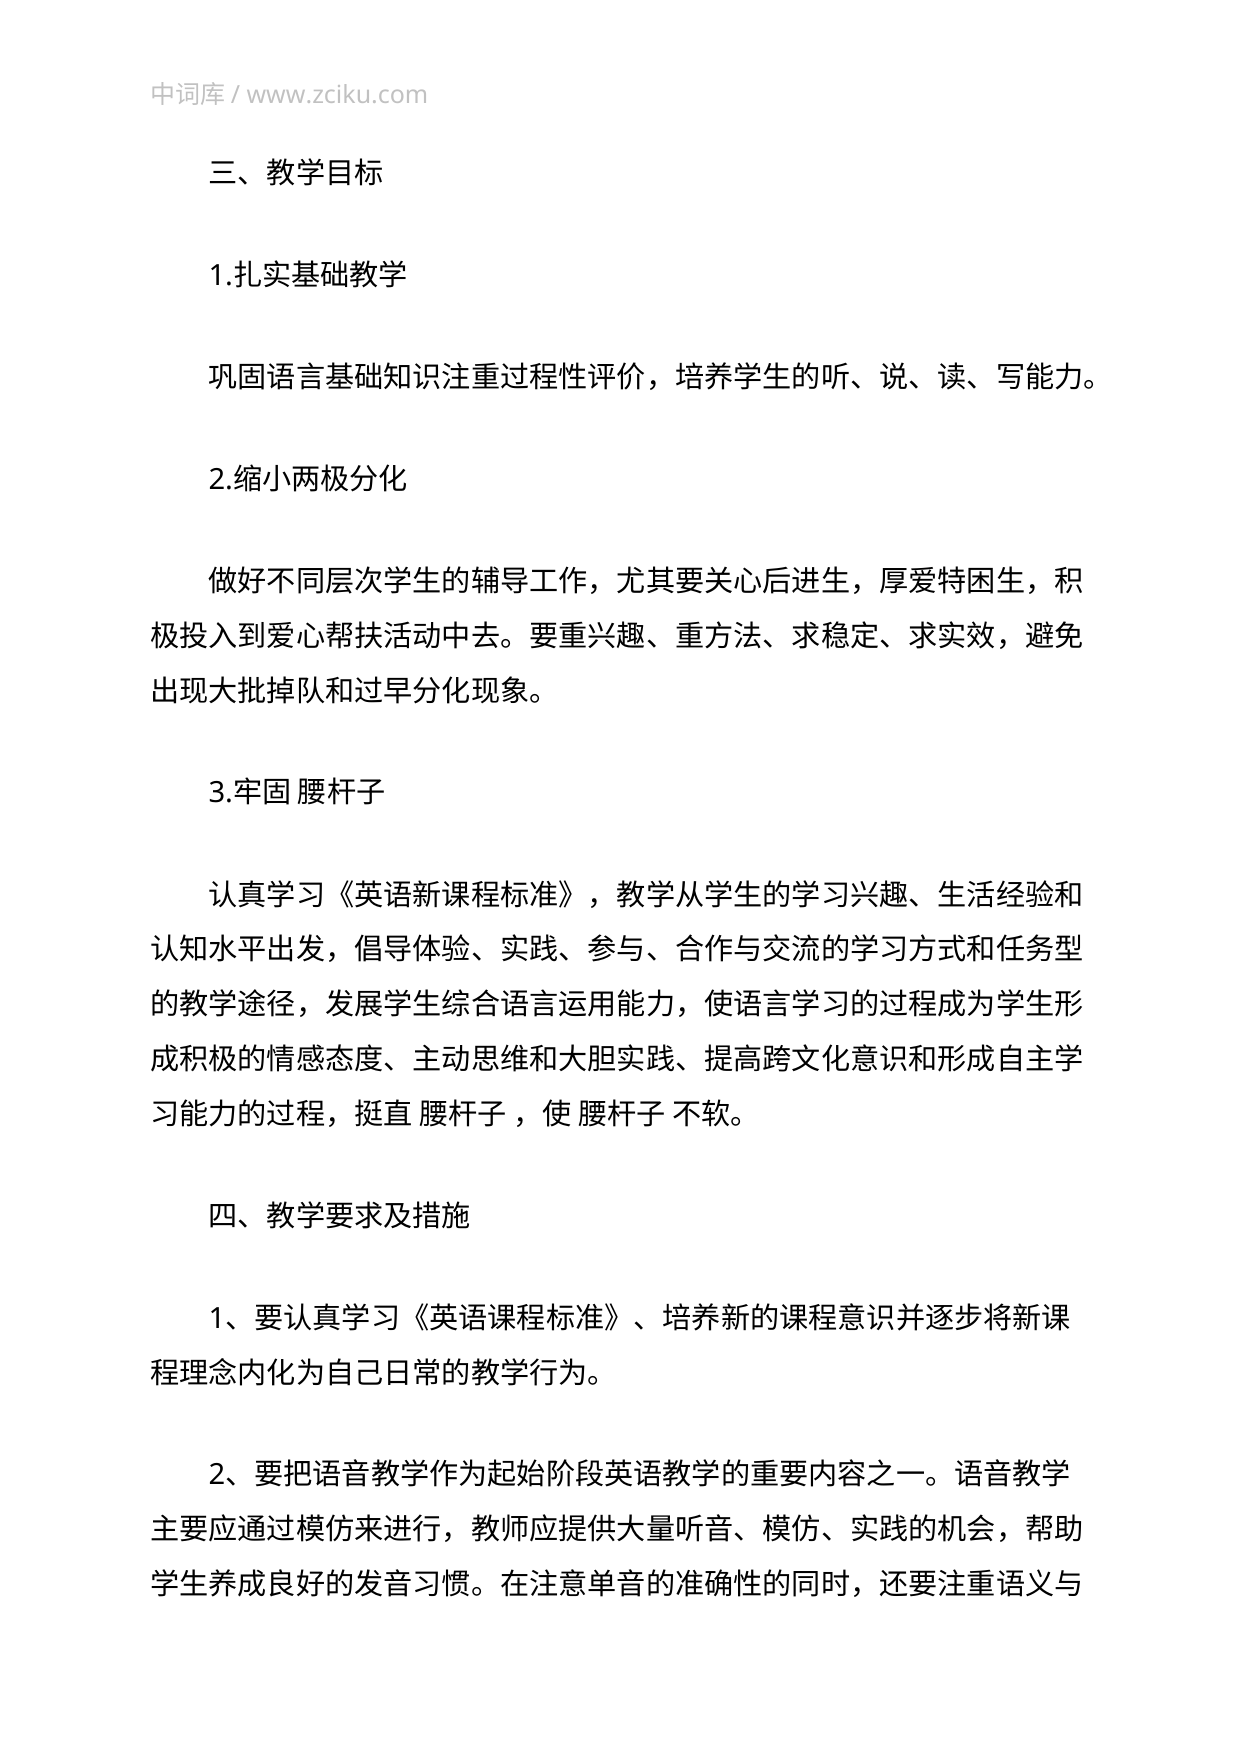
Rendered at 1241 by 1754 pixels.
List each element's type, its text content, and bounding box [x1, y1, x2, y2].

text 1、要认真学习《英语课程标准》、培养新的课程意识并逐步将新课程理念内化为自己日常的教学行为。 [150, 1294, 1090, 1391]
text 3.牢固 腰杆子 [150, 769, 1090, 811]
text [150, 1451, 1090, 1603]
text 巩固语言基础知识注重过程性评价，培养学生的听、说、读、写能力。 [150, 354, 1090, 396]
text 四、教学要求及措施 [150, 1192, 1090, 1235]
text 认真学习《英语新课程标准》，教学从学生的学习兴趣、生活经验和认知水平出发，倡导体验、实践、参与、合作与交流的学习方式和任务型的教学途径，发展学生综合语言运用能力，使语言学习的过程成为学生形成积极的情感态度、主动思维和大胆实践、提高跨文化意识和形成自主学习能力的过程，挺直 腰杆子 ，使 腰杆子 不软。 [150, 871, 1090, 1133]
text 2.缩小两极分化 [150, 456, 1090, 498]
text 三、教学目标 [150, 150, 1090, 192]
text 做好不同层次学生的辅导工作，尤其要关心后进生，厚爱特困生，积极投入到爱心帮扶活动中去。要重兴趣、重方法、求稳定、求实效，避免出现大批掉队和过早分化现象。 [150, 557, 1090, 709]
text 1.扎实基础教学 [150, 252, 1090, 294]
